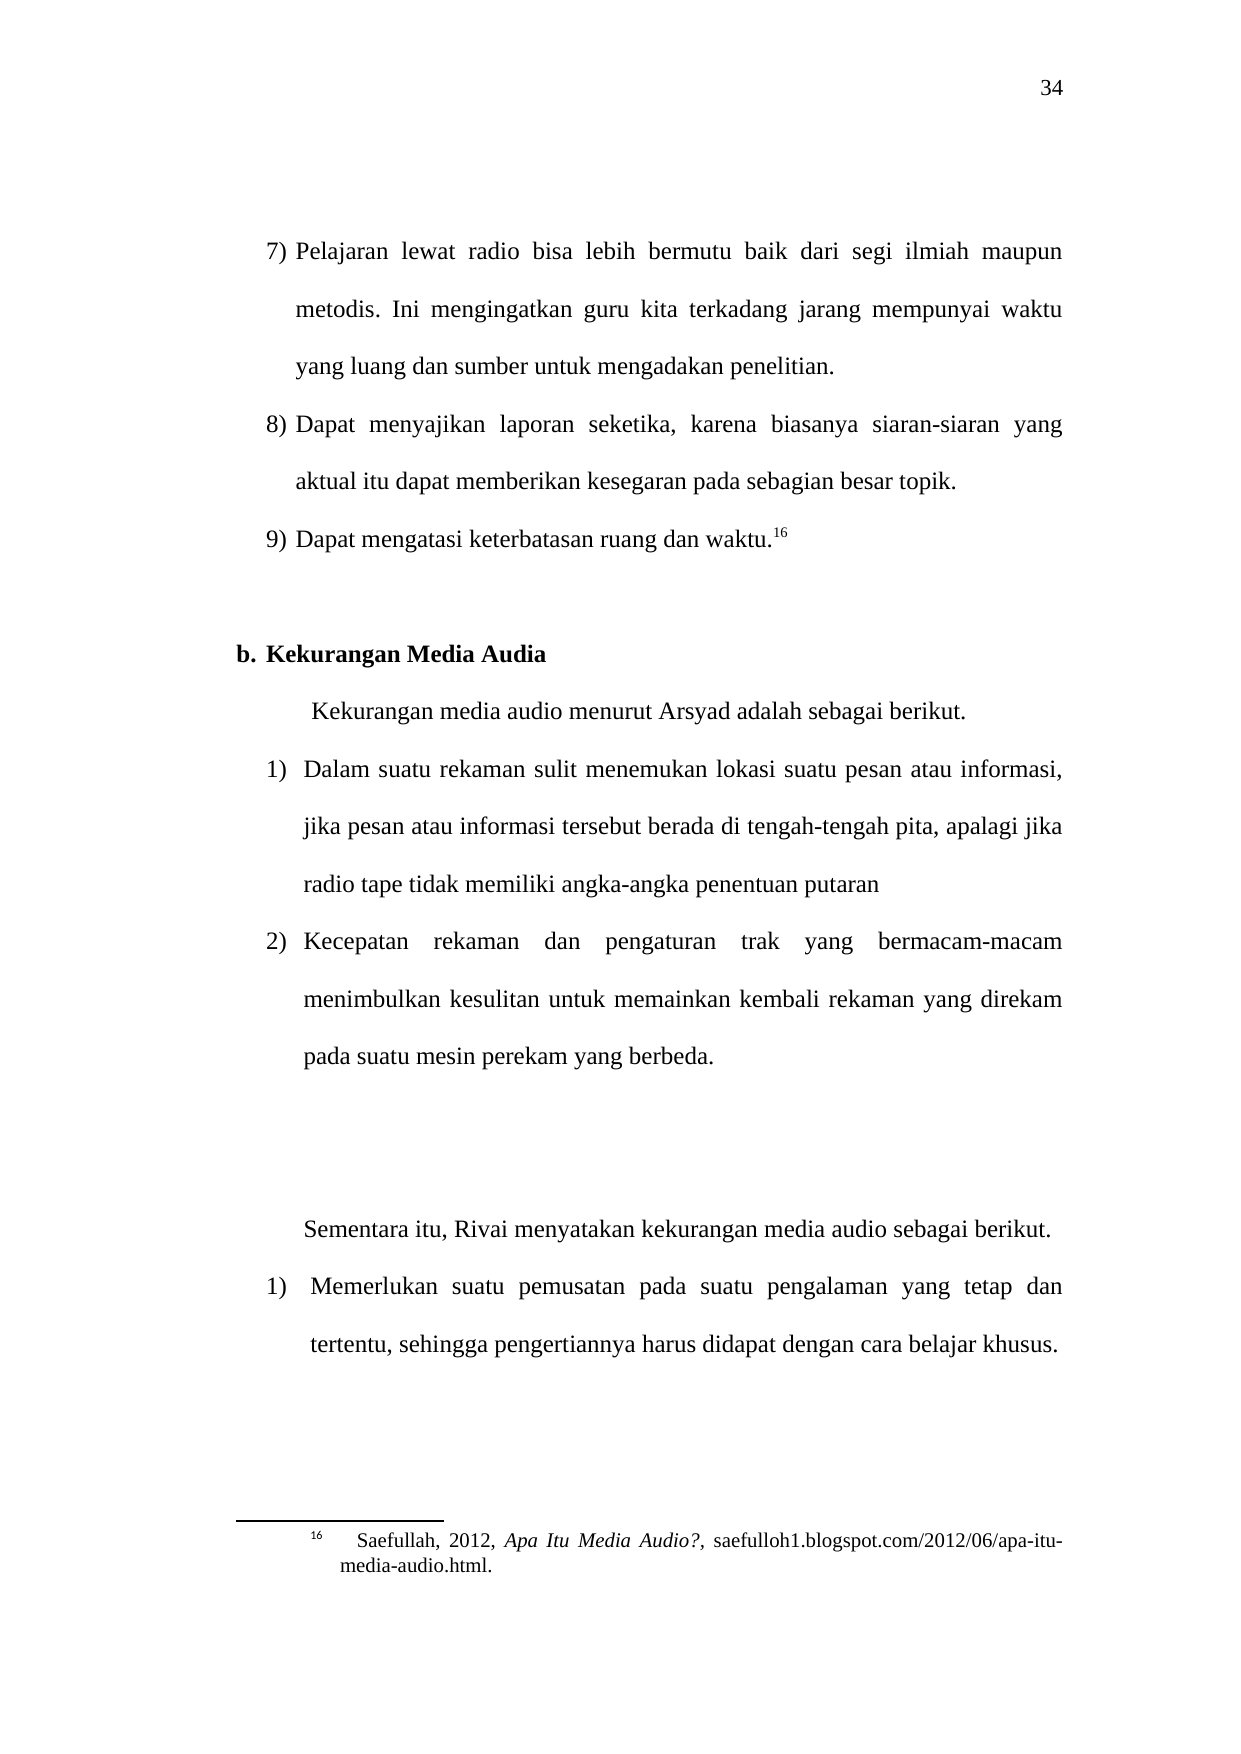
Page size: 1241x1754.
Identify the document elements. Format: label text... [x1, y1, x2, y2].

list Kekurangan Media Audia [236, 639, 1063, 667]
list Dapat mengatasi keterbatasan ruang dan waktu. [266, 524, 1063, 552]
list Sementara itu, Rivai menyatakan kekurangan media audio sebagai berikut. [303, 1214, 1063, 1242]
list Kekurangan media audio menurut Arsyad adalah sebagai berikut. [311, 696, 1063, 725]
list Dapat menyajikan laporan seketika, karena biasanya siaran-siaran yang aktual itu dapat memberikan kesegaran pada sebagian besar topik. [266, 409, 1063, 495]
list Pelajaran lewat radio bisa lebih bermutu baik dari segi ilmiah maupun metodis. Ini mengingatkan guru kita terkadang jarang mempunyai waktu yang luang dan sumber untuk mengadakan penelitian. [266, 236, 1063, 380]
list Memerlukan suatu pemusatan pada suatu pengalaman yang tetap dan tertentu, sehingga pengertiannya harus didapat dengan cara belajar khusus. [266, 1271, 1063, 1357]
list Dalam suatu rekaman sulit menemukan lokasi suatu pesan atau informasi, jika pesan atau informasi tersebut berada di tengah-tengah pita, apalagi jika radio tape tidak memiliki angka-angka penentuan putaran [266, 754, 1063, 897]
list Kecepatan rekaman dan pengaturan trak yang bermacam-macam menimbulkan kesulitan untuk memainkan kembali rekaman yang direkam pada suatu mesin perekam yang berbeda. [266, 926, 1063, 1070]
